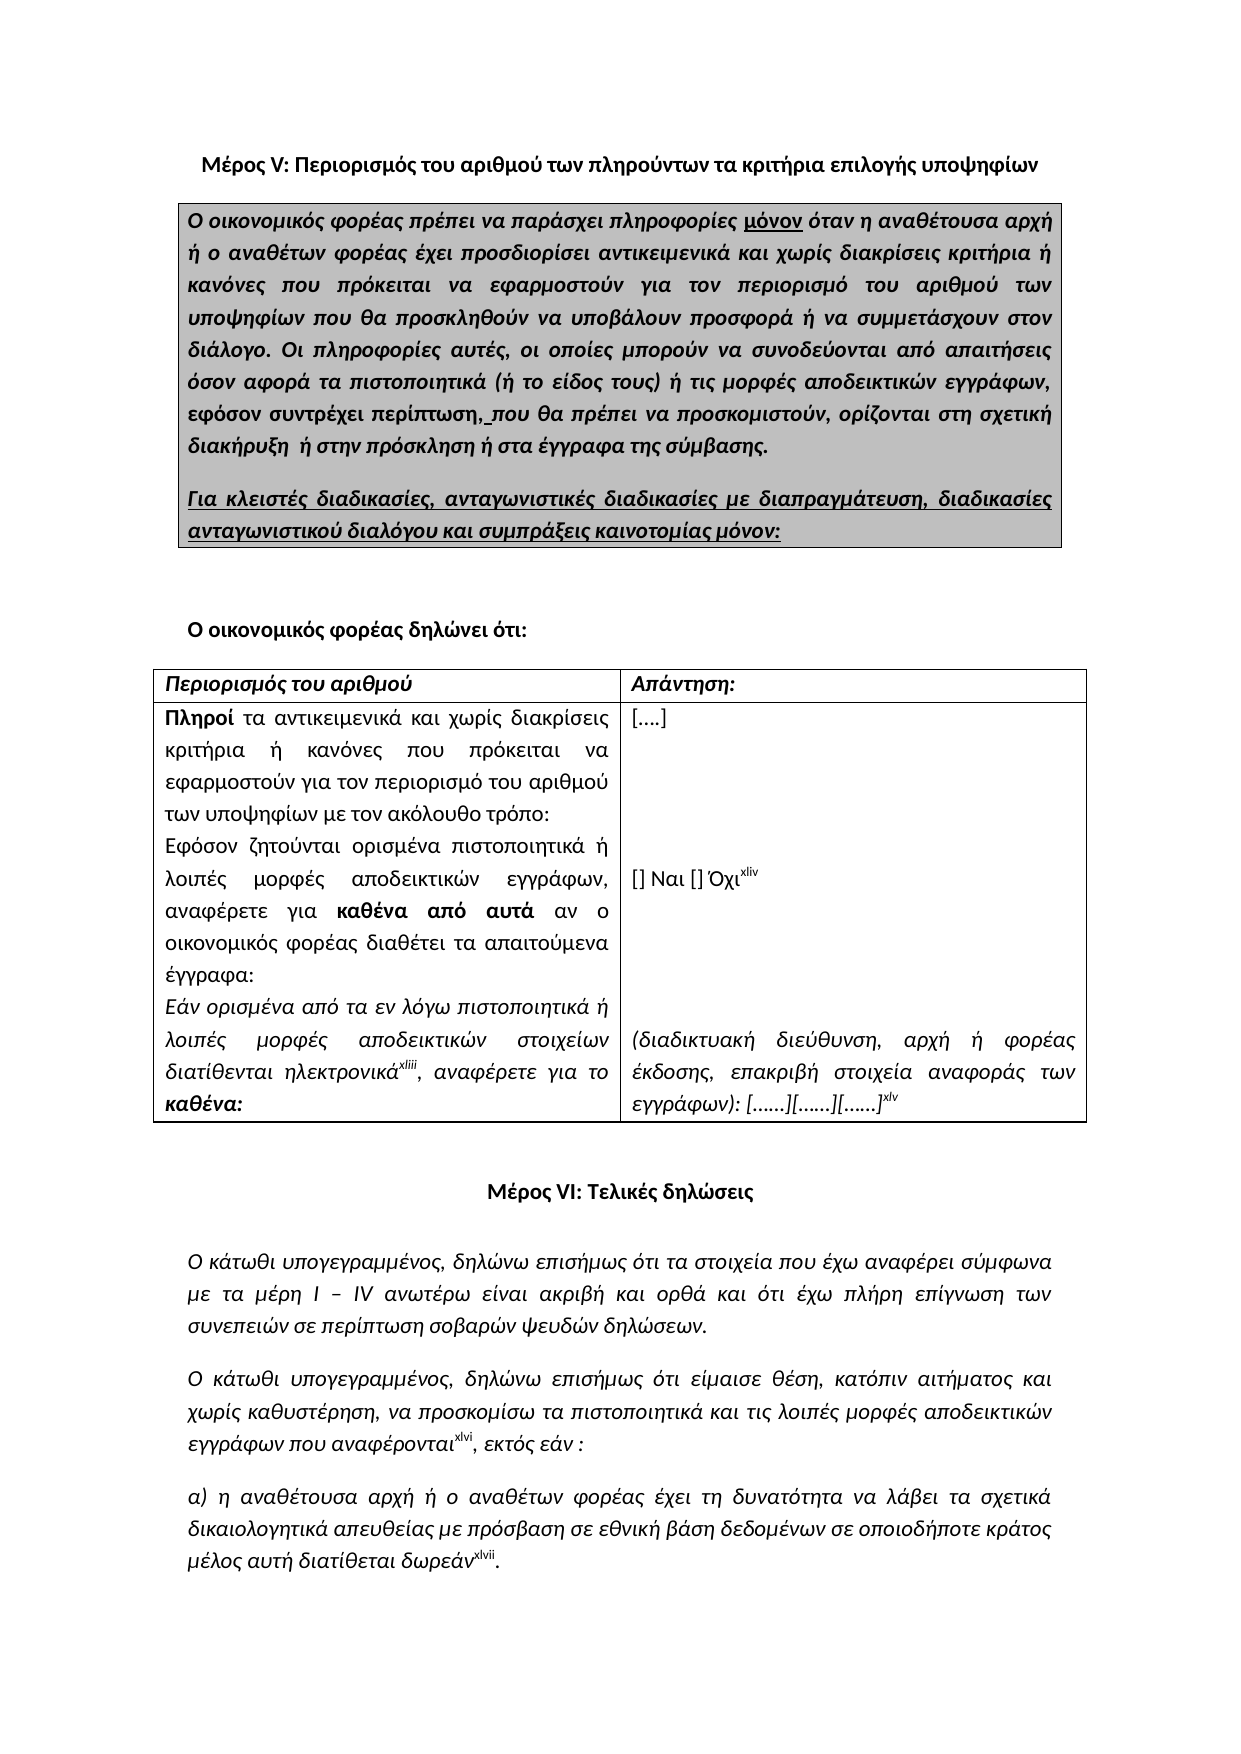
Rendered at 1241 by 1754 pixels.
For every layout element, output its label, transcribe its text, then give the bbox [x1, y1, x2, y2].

text α) η αναθέτουσα αρχή ή ο αναθέτων φορέας έχει τη δυνατότητα να λάβει τα σχετικά δικαιολογητικά απευθείας με πρόσβαση σε εθνική βάση δεδομένων σε οποιοδήποτε κράτος μέλος αυτή διατίθεται δωρεάν. [187, 1482, 1053, 1574]
table_header Απάντηση: [621, 670, 1086, 702]
text Ο οικονομικός φορέας πρέπει να παράσχει πληροφορίες μόνον όταν η αναθέτουσα αρχή ή ο αναθέτων φορέας έχει προσδιορίσει αντικειμενικά και χωρίς διακρίσεις κριτήρια ή κανόνες που πρόκειται να εφαρμοστούν για τον περιορισμό του αριθμού των υποψηφίων που θα προσκληθούν να υποβάλουν προσφορά ή να συμμετάσχουν στον διάλογο. Οι πληροφορίες αυτές, οι οποίες μπορούν να συνοδεύονται από απαιτήσεις όσον αφορά τα πιστοποιητικά (ή το είδος τους) ή τις μορφές αποδεικτικών εγγράφων, εφόσον συντρέχει περίπτωση, που θα πρέπει να προσκομιστούν, ορίζονται στη σχετική διακήρυξη ή στην πρόσκληση ή στα έγγραφα της σύμβασης. [179, 204, 1061, 459]
table_cell [….] [] Ναι [] Όχι (διαδικτυακή διεύθυνση, αρχή ή φορέας έκδοσης, επακριβή στοιχεία αναφοράς των εγγράφων): [……][……][……] [621, 703, 1086, 1121]
text Για κλειστές διαδικασίες, ανταγωνιστικές διαδικασίες με διαπραγμάτευση, διαδικασίες ανταγωνιστικού διαλόγου και συμπράξεις καινοτομίας μόνον: [179, 481, 1061, 547]
text Ο οικονομικός φορέας δηλώνει ότι: [187, 615, 1053, 643]
text Ο κάτωθι υπογεγραμμένος, δηλώνω επισήμως ότι τα στοιχεία που έχω αναφέρει σύμφωνα με τα μέρη Ι – IV ανωτέρω είναι ακριβή και ορθά και ότι έχω πλήρη επίγνωση των συνεπειών σε περίπτωση σοβαρών ψευδών δηλώσεων. [187, 1247, 1053, 1339]
text Μέρος VI: Τελικές δηλώσεις [187, 1177, 1053, 1206]
table_header Περιορισμός του αριθμού [154, 670, 620, 702]
text Μέρος V: Περιορισμός του αριθμού των πληρούντων τα κριτήρια επιλογής υποψηφίων [187, 150, 1053, 178]
table_cell Πληροί τα αντικειμενικά και χωρίς διακρίσεις κριτήρια ή κανόνες που πρόκειται να εφαρμοστούν για τον περιορισμό του αριθμού των υποψηφίων με τον ακόλουθο τρόπο: Εφόσον ζητούνται ορισμένα πιστοποιητικά ή λοιπές μορφές αποδεικτικών εγγράφων, αναφέρετε για καθένα από αυτά αν ο οικονομικός φορέας διαθέτει τα απαιτούμενα έγγραφα: Εάν ορισμένα από τα εν λόγω πιστοποιητικά ή λοιπές μορφές αποδεικτικών στοιχείων διατίθενται ηλεκτρονικά, αναφέρετε για το καθένα: [154, 703, 620, 1121]
text Ο κάτωθι υπογεγραμμένος, δηλώνω επισήμως ότι είμαισε θέση, κατόπιν αιτήματος και χωρίς καθυστέρηση, να προσκομίσω τα πιστοποιητικά και τις λοιπές μορφές αποδεικτικών εγγράφων που αναφέρονται, εκτός εάν : [187, 1364, 1053, 1457]
